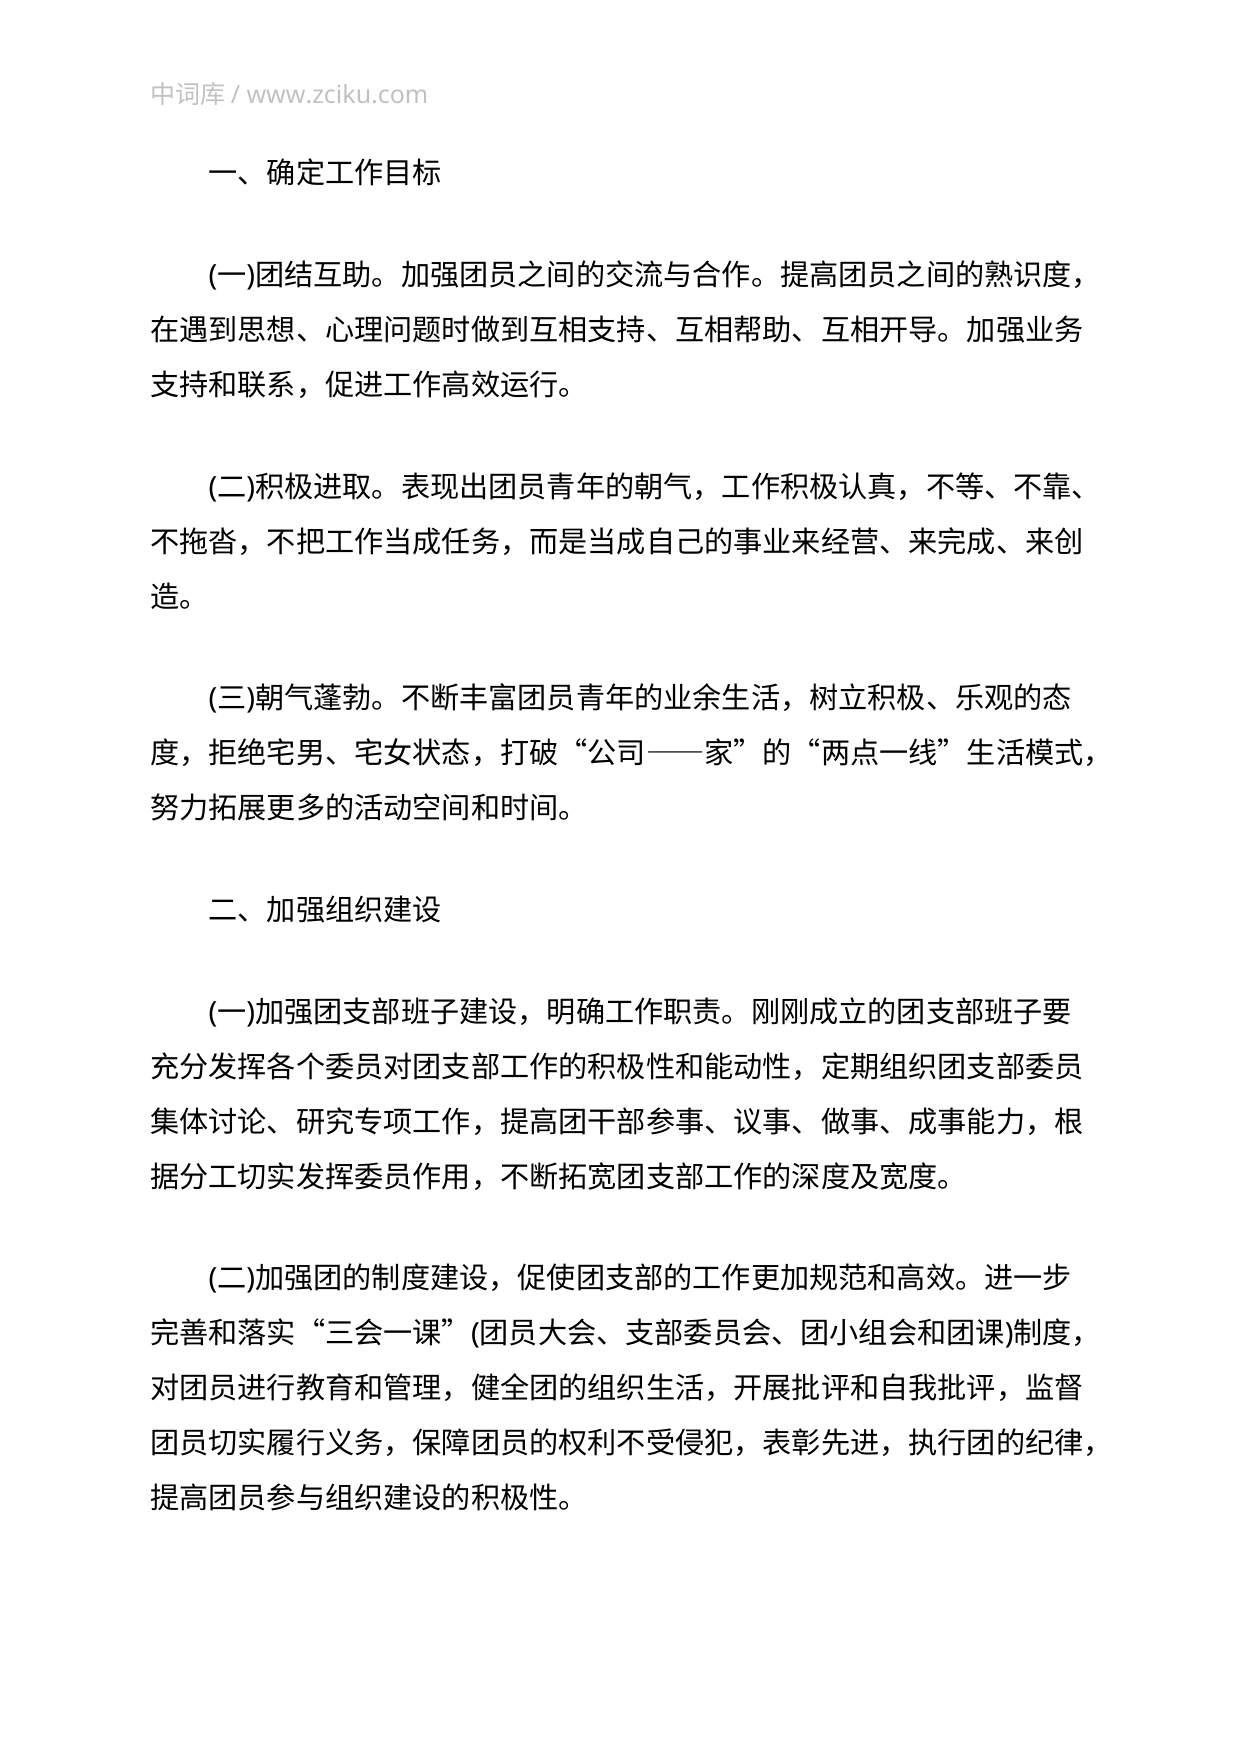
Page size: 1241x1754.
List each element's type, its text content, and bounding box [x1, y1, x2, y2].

text 一、确定工作目标 [150, 150, 1090, 192]
text (一)团结互助。加强团员之间的交流与合作。提高团员之间的熟识度，在遇到思想、心理问题时做到互相支持、互相帮助、互相开导。加强业务支持和联系，促进工作高效运行。 [150, 252, 1090, 404]
text (二)加强团的制度建设，促使团支部的工作更加规范和高效。进一步完善和落实“三会一课”(团员大会、支部委员会、团小组会和团课)制度，对团员进行教育和管理，健全团的组织生活，开展批评和自我批评，监督团员切实履行义务，保障团员的权利不受侵犯，表彰先进，执行团的纪律，提高团员参与组织建设的积极性。 [150, 1255, 1090, 1517]
text 二、加强组织建设 [150, 887, 1090, 929]
text (三)朝气蓬勃。不断丰富团员青年的业余生活，树立积极、乐观的态度，拒绝宅男、宅女状态，打破“公司——家”的“两点一线”生活模式，努力拓展更多的活动空间和时间。 [150, 675, 1090, 827]
text (二)积极进取。表现出团员青年的朝气，工作积极认真，不等、不靠、不拖沓，不把工作当成任务，而是当成自己的事业来经营、来完成、来创造。 [150, 463, 1090, 616]
text (一)加强团支部班子建设，明确工作职责。刚刚成立的团支部班子要充分发挥各个委员对团支部工作的积极性和能动性，定期组织团支部委员集体讨论、研究专项工作，提高团干部参事、议事、做事、成事能力，根据分工切实发挥委员作用，不断拓宽团支部工作的深度及宽度。 [150, 988, 1090, 1196]
